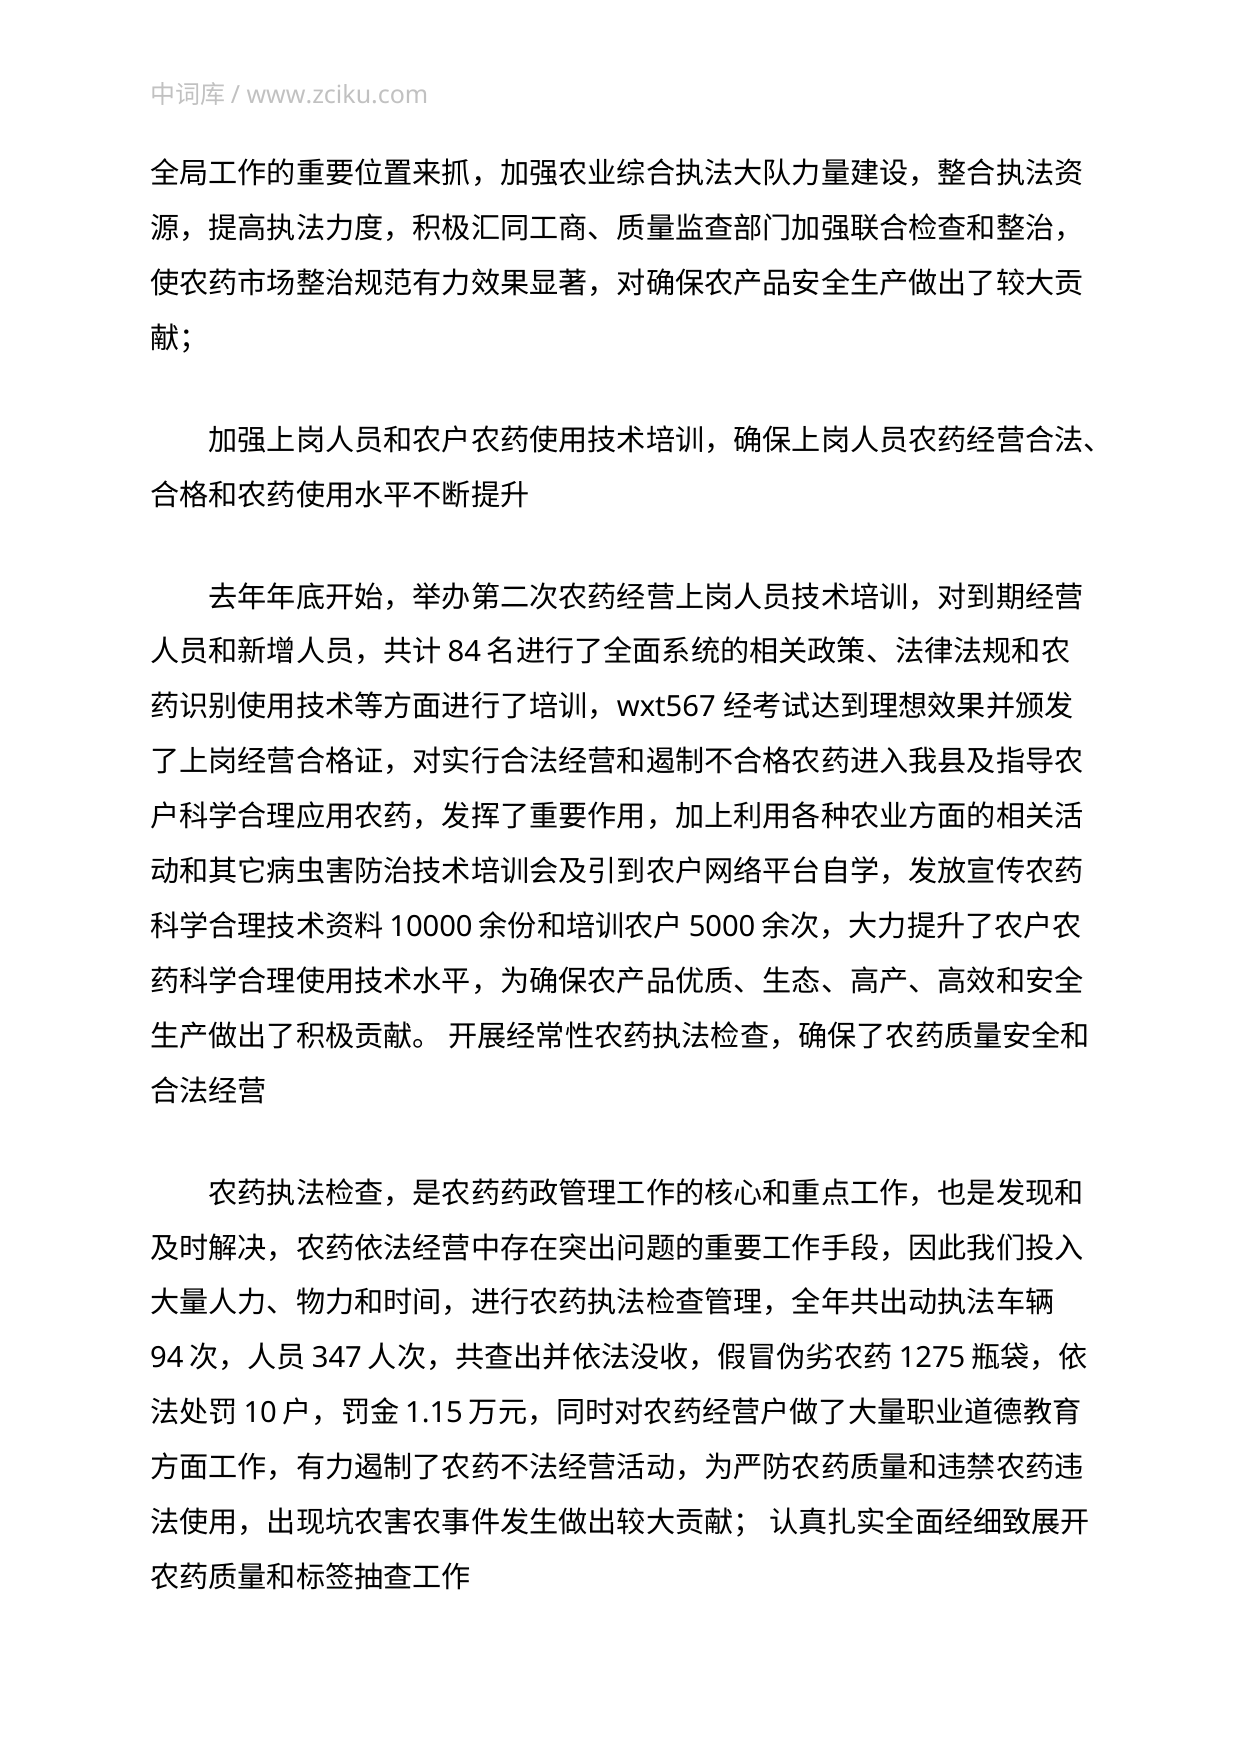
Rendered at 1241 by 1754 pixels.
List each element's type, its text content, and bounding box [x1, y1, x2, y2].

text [150, 150, 1090, 357]
text 加强上岗人员和农户农药使用技术培训，确保上岗人员农药经营合法、合格和农药使用水平不断提升 [150, 416, 1090, 514]
text 去年年底开始，举办第二次农药经营上岗人员技术培训，对到期经营人员和新增人员，共计84名进行了全面系统的相关政策、法律法规和农药识别使用技术等方面进行了培训，wxt567 经考试达到理想效果并颁发了上岗经营合格证，对实行合法经营和遏制不合格农药进入我县及指导农户科学合理应用农药，发挥了重要作用，加上利用各种农业方面的相关活动和其它病虫害防治技术培训会及引到农户网络平台自学，发放宣传农药科学合理技术资料10000余份和培训农户5000余次，大力提升了农户农药科学合理使用技术水平，为确保农产品优质、生态、高产、高效和安全生产做出了积极贡献。 开展经常性农药执法检查，确保了农药质量安全和合法经营 [150, 573, 1090, 1110]
text 农药执法检查，是农药药政管理工作的核心和重点工作，也是发现和及时解决，农药依法经营中存在突出问题的重要工作手段，因此我们投入大量人力、物力和时间，进行农药执法检查管理，全年共出动执法车辆94次，人员347人次，共查出并依法没收，假冒伪劣农药1275瓶袋，依法处罚10户，罚金1.15万元，同时对农药经营户做了大量职业道德教育方面工作，有力遏制了农药不法经营活动，为严防农药质量和违禁农药违法使用，出现坑农害农事件发生做出较大贡献； 认真扎实全面经细致展开农药质量和标签抽查工作 [150, 1169, 1090, 1596]
